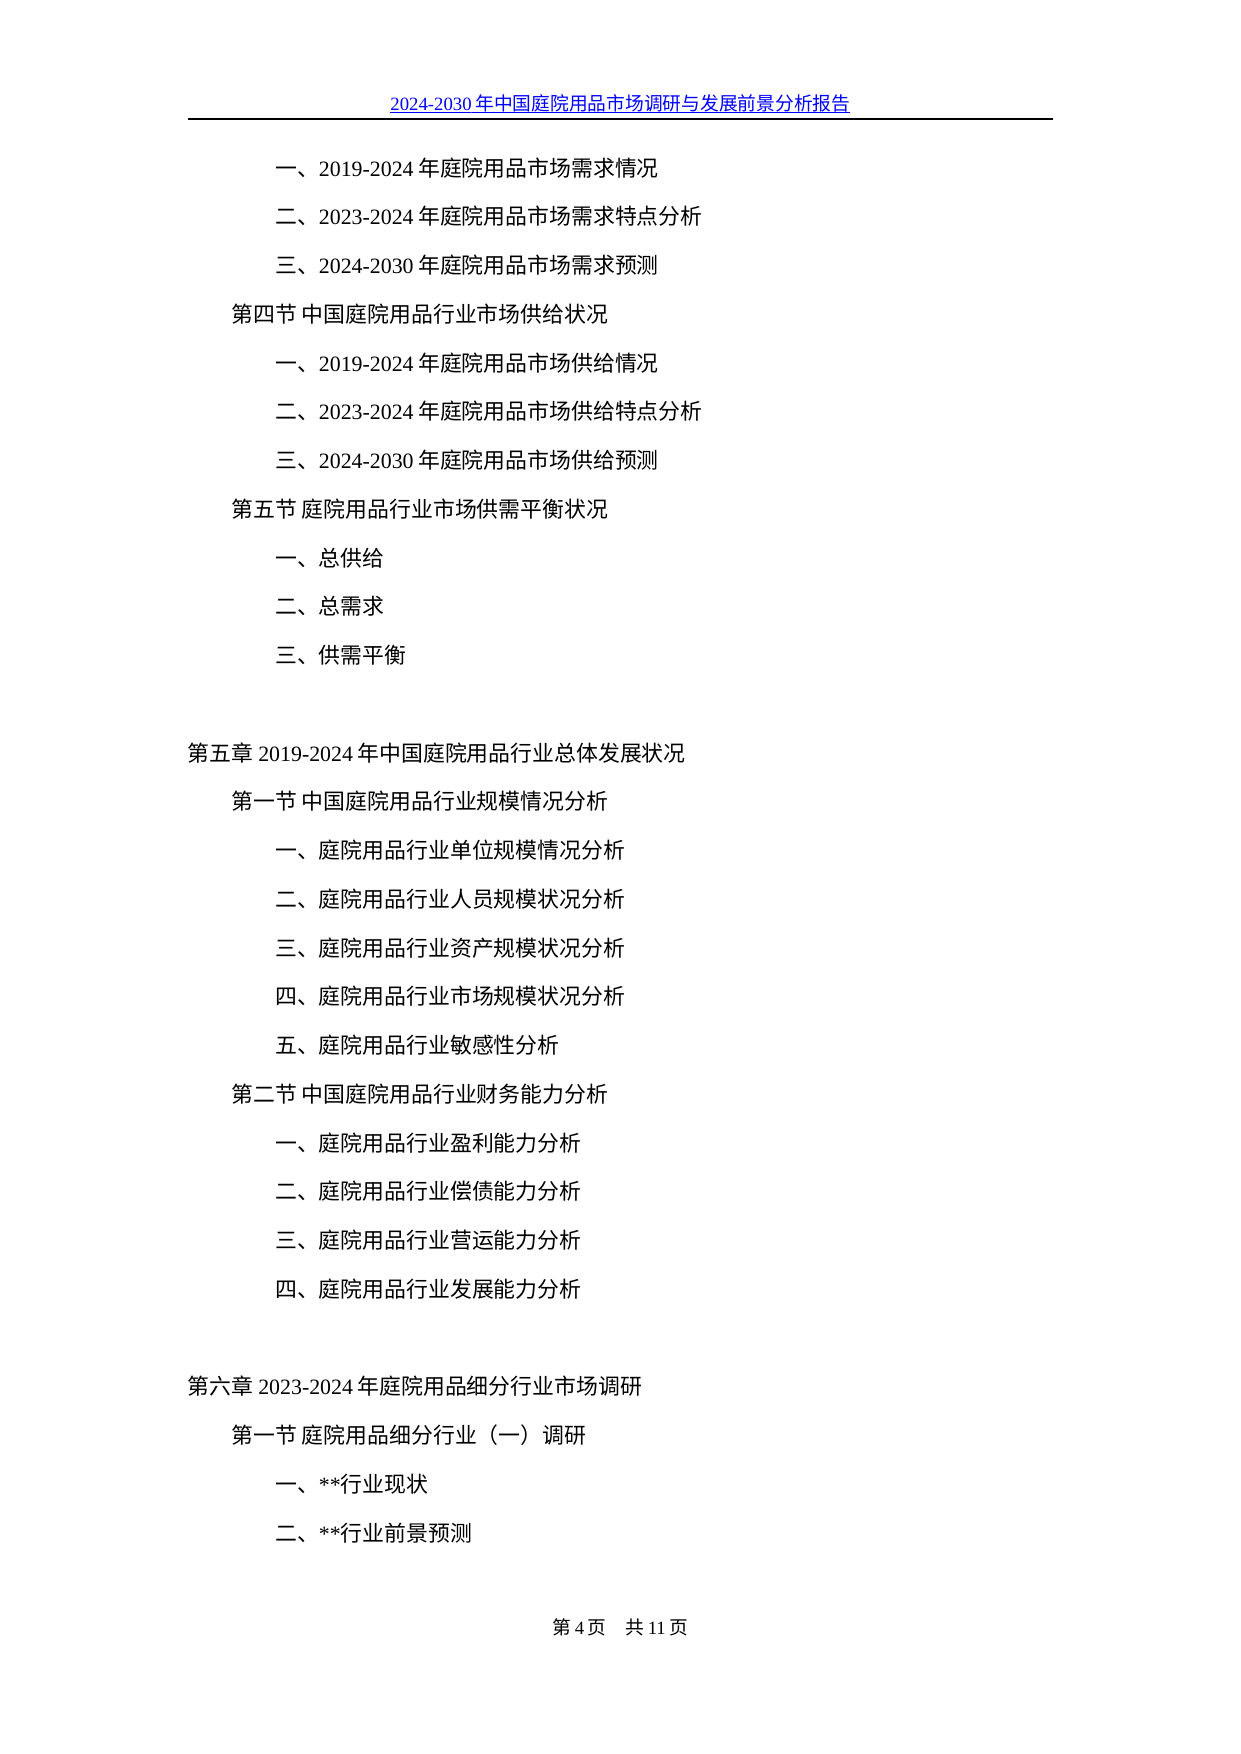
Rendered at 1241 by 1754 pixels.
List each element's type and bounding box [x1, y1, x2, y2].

text [187, 150, 1053, 1548]
